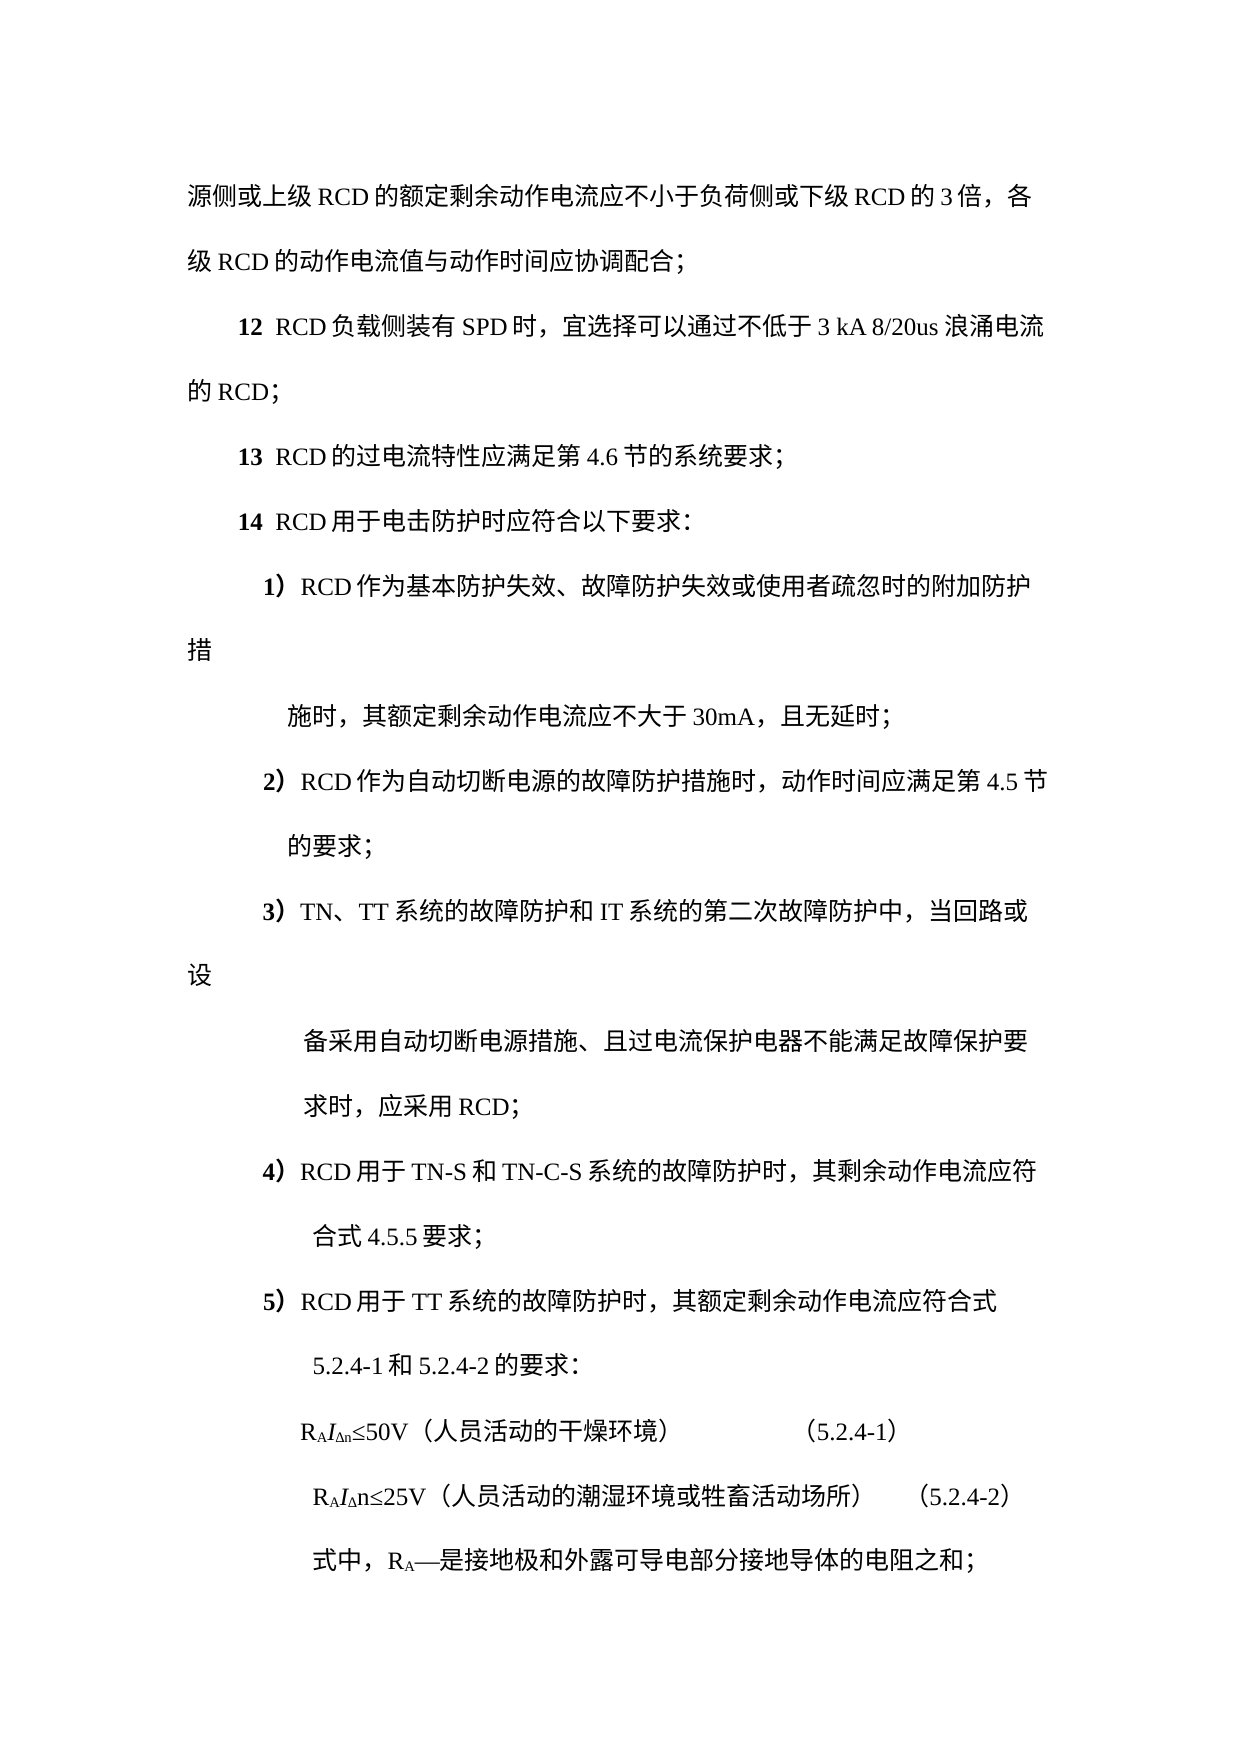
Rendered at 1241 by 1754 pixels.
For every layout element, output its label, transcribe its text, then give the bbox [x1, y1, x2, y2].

list 2）RCD作为自动切断电源的故障防护措施时，动作时间应满足第4.5节 [187, 747, 1053, 812]
list 5）RCD用于TT系统的故障防护时，其额定剩余动作电流应符合式 [187, 1267, 1053, 1332]
list TN、TT系统的故障防护和 IT系统的第二次故障防护中，当回路或设 [187, 877, 1053, 1007]
list 5.2.4-1和5.2.4-2的要求： [187, 1332, 1053, 1397]
text 式中，RA—是接地极和外露可导电部分接地导体的电阻之和； [187, 1527, 1053, 1592]
list 1）RCD作为基本防护失效、故障防护失效或使用者疏忽时的附加防护措 [187, 552, 1053, 682]
text 合式4.5.5要求； [187, 1202, 1053, 1267]
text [187, 162, 1053, 292]
list 施时，其额定剩余动作电流应不大于30mA，且无延时； [187, 682, 1053, 747]
text 14 RCD用于电击防护时应符合以下要求： [187, 487, 1053, 552]
text 4）RCD用于TN-S和TN-C-S系统的故障防护时，其剩余动作电流应符 [262, 1137, 1053, 1202]
text 13 RCD的过电流特性应满足第4.6节的系统要求； [187, 422, 1053, 487]
text RAI∆n≤25V（人员活动的潮湿环境或牲畜活动场所） （5.2.4-2） [187, 1462, 1053, 1527]
list 备采用自动切断电源措施、且过电流保护电器不能满足故障保护要求时，应采用RCD； [303, 1007, 1053, 1137]
text RAI∆n≤50V（人员活动的干燥环境） （5.2.4-1） [187, 1397, 1053, 1462]
list 的要求； [187, 812, 1053, 877]
text 12 RCD负载侧装有SPD时，宜选择可以通过不低于3 kA 8/20us 浪涌电流的RCD； [187, 292, 1053, 422]
